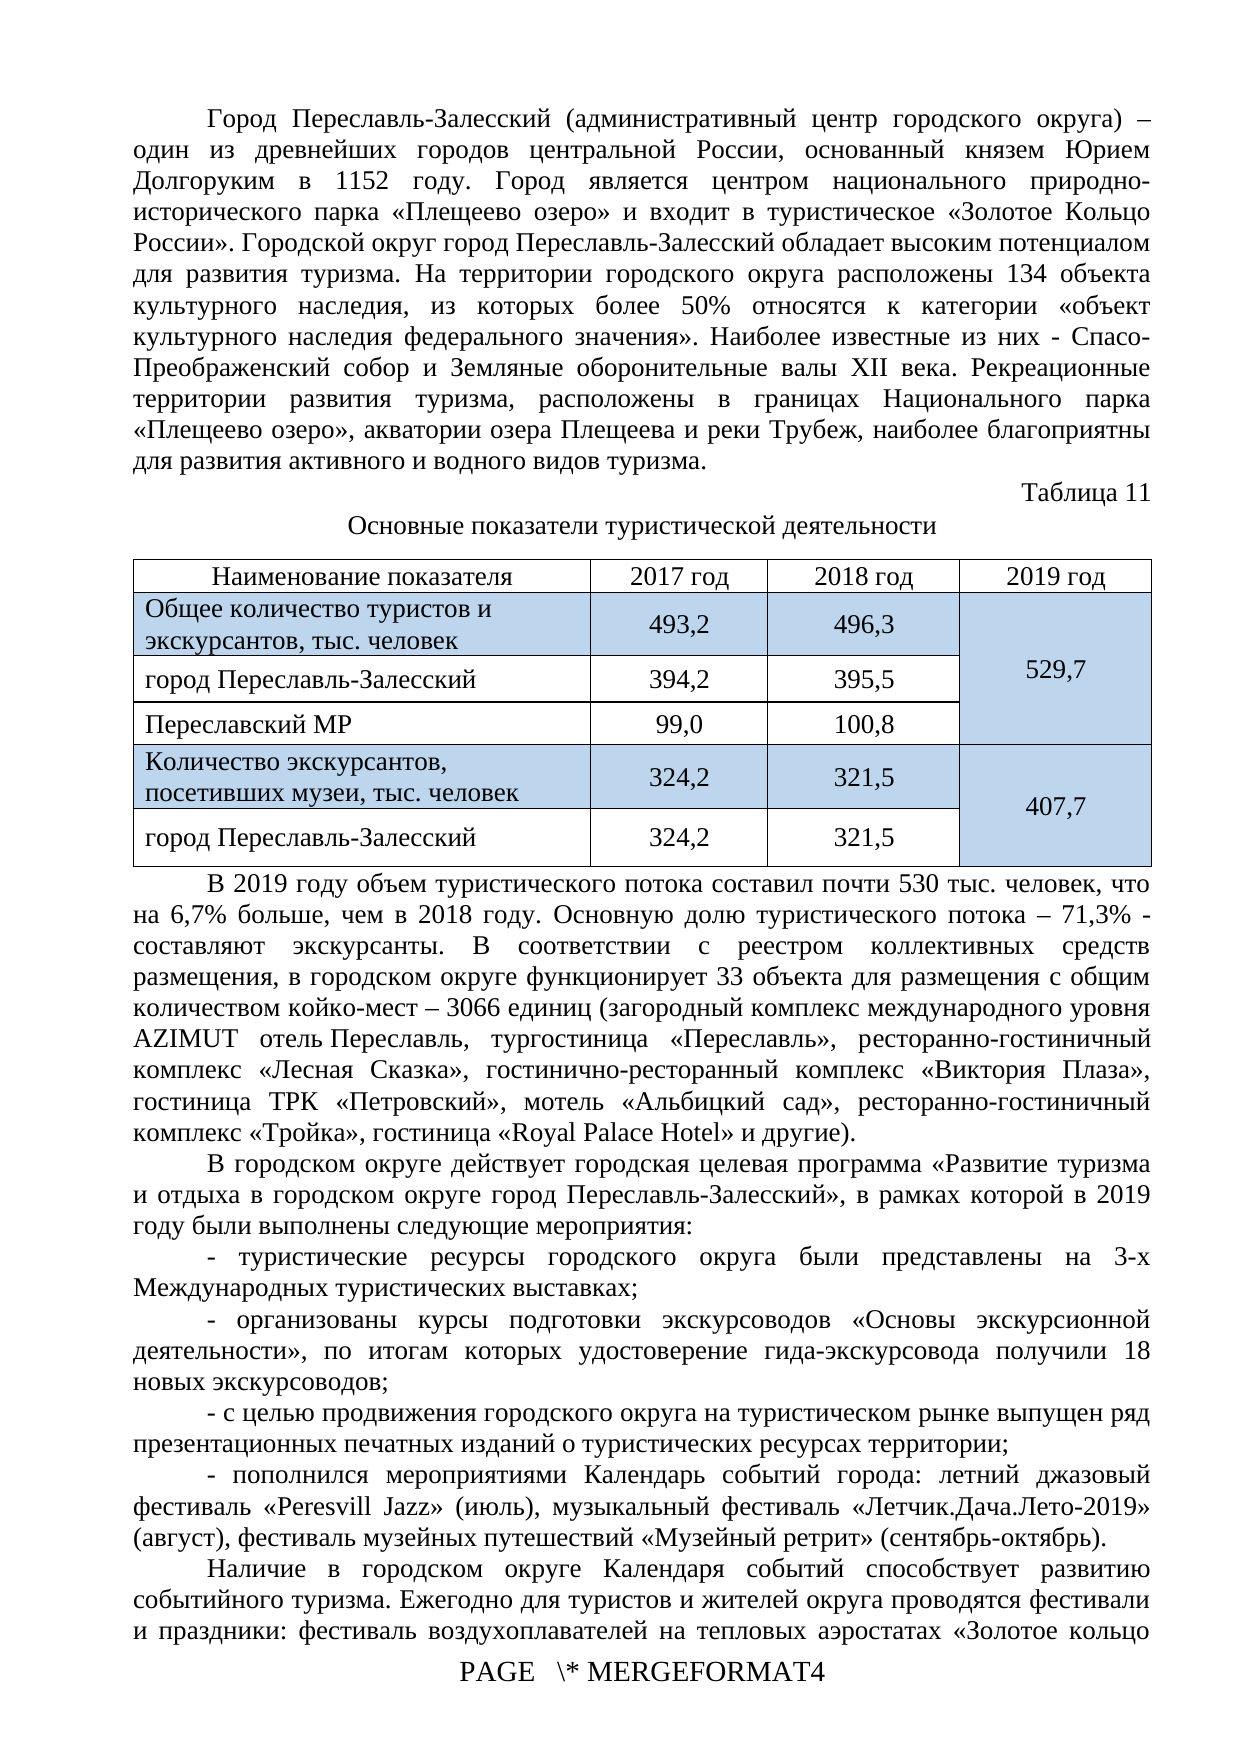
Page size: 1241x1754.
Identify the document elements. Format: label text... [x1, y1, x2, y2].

table_cell 324,2 [591, 809, 767, 866]
table_cell 100,8 [768, 703, 959, 744]
text Таблица 11 [133, 476, 1152, 507]
text Основные показатели туристической деятельности [133, 509, 1152, 540]
text В городском округе действует городская целевая программа «Развитие туризма и отдыха в городском округе город Переславль-Залесский», в рамках которой в 2019 году были выполнены следующие мероприятия: [133, 1147, 1152, 1240]
table_cell 529,7 [960, 593, 1151, 744]
table_header 2019 год [960, 560, 1151, 592]
table_header 2017 год [591, 560, 767, 592]
table_cell Переславский МР [134, 703, 590, 744]
table_cell 99,0 [591, 703, 767, 744]
text В 2019 году объем туристического потока составил почти 530 тыс. человек, что на 6,7% больше, чем в 2018 году. Основную долю туристического потока – 71,3% - составляют экскурсанты. В соответствии с реестром коллективных средств размещения, в городском округе функционирует 33 объекта для размещения с общим количеством койко-мест – 3066 единиц (загородный комплекс международного уровня AZIMUT отель Переславль, тургостиница «Переславль», ресторанно-гостиничный комплекс «Лесная Сказка», гостинично-ресторанный комплекс «Виктория Плаза», гостиница ТРК «Петровский», мотель «Альбицкий сад», ресторанно-гостиничный комплекс «Тройка», гостиница «Royal Palace Hotel» и другие). [133, 867, 1152, 1147]
table_cell 493,2 [591, 593, 767, 655]
table_header Наименование показателя [134, 560, 590, 592]
table_cell город Переславль-Залесский [134, 656, 590, 701]
table_cell Количество экскурсантов, посетивших музеи, тыс. человек [134, 745, 590, 808]
text Город Переславль-Залесский (административный центр городского округа) – один из древнейших городов центральной России, основанный князем Юрием Долгоруким в 1152 году. Город является центром национального природно-исторического парка «Плещеево озеро» и входит в туристическое «Золотое Кольцо России». Городской округ город Переславль-Залесский обладает высоким потенциалом для развития туризма. На территории городского округа расположены 134 объекта культурного наследия, из которых более 50% относятся к категории «объект культурного наследия федерального значения». Наиболее известные из них - Спасо-Преображенский собор и Земляные оборонительные валы XII века. Рекреационные территории развития туризма, расположены в границах Национального парка «Плещеево озеро», акватории озера Плещеева и реки Трубеж, наиболее благоприятны для развития активного и водного видов туризма. [133, 102, 1152, 476]
table_cell город Переславль-Залесский [134, 809, 590, 866]
table_cell 496,3 [768, 593, 959, 655]
table_cell 394,2 [591, 656, 767, 701]
text - с целью продвижения городского округа на туристическом рынке выпущен ряд презентационных печатных изданий о туристических ресурсах территории; [133, 1396, 1152, 1458]
text - туристические ресурсы городского округа были представлены на 3-х Международных туристических выставках; [133, 1240, 1152, 1303]
table_cell Общее количество туристов и экскурсантов, тыс. человек [134, 593, 590, 655]
table_cell 395,5 [768, 656, 959, 701]
table_cell 407,7 [960, 745, 1151, 866]
table_header 2018 год [768, 560, 959, 592]
table_cell 321,5 [768, 745, 959, 808]
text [133, 1552, 1152, 1645]
text - пополнился мероприятиями Календарь событий города: летний джазовый фестиваль «Peresvill Jazz» (июль), музыкальный фестиваль «Летчик.Дача.Лето-2019» (август), фестиваль музейных путешествий «Музейный ретрит» (сентябрь-октябрь). [133, 1458, 1152, 1552]
text - организованы курсы подготовки экскурсоводов «Основы экскурсионной деятельности», по итогам которых удостоверение гида-экскурсовода получили 18 новых экскурсоводов; [133, 1303, 1152, 1396]
table_cell 321,5 [768, 809, 959, 866]
table_cell 324,2 [591, 745, 767, 808]
